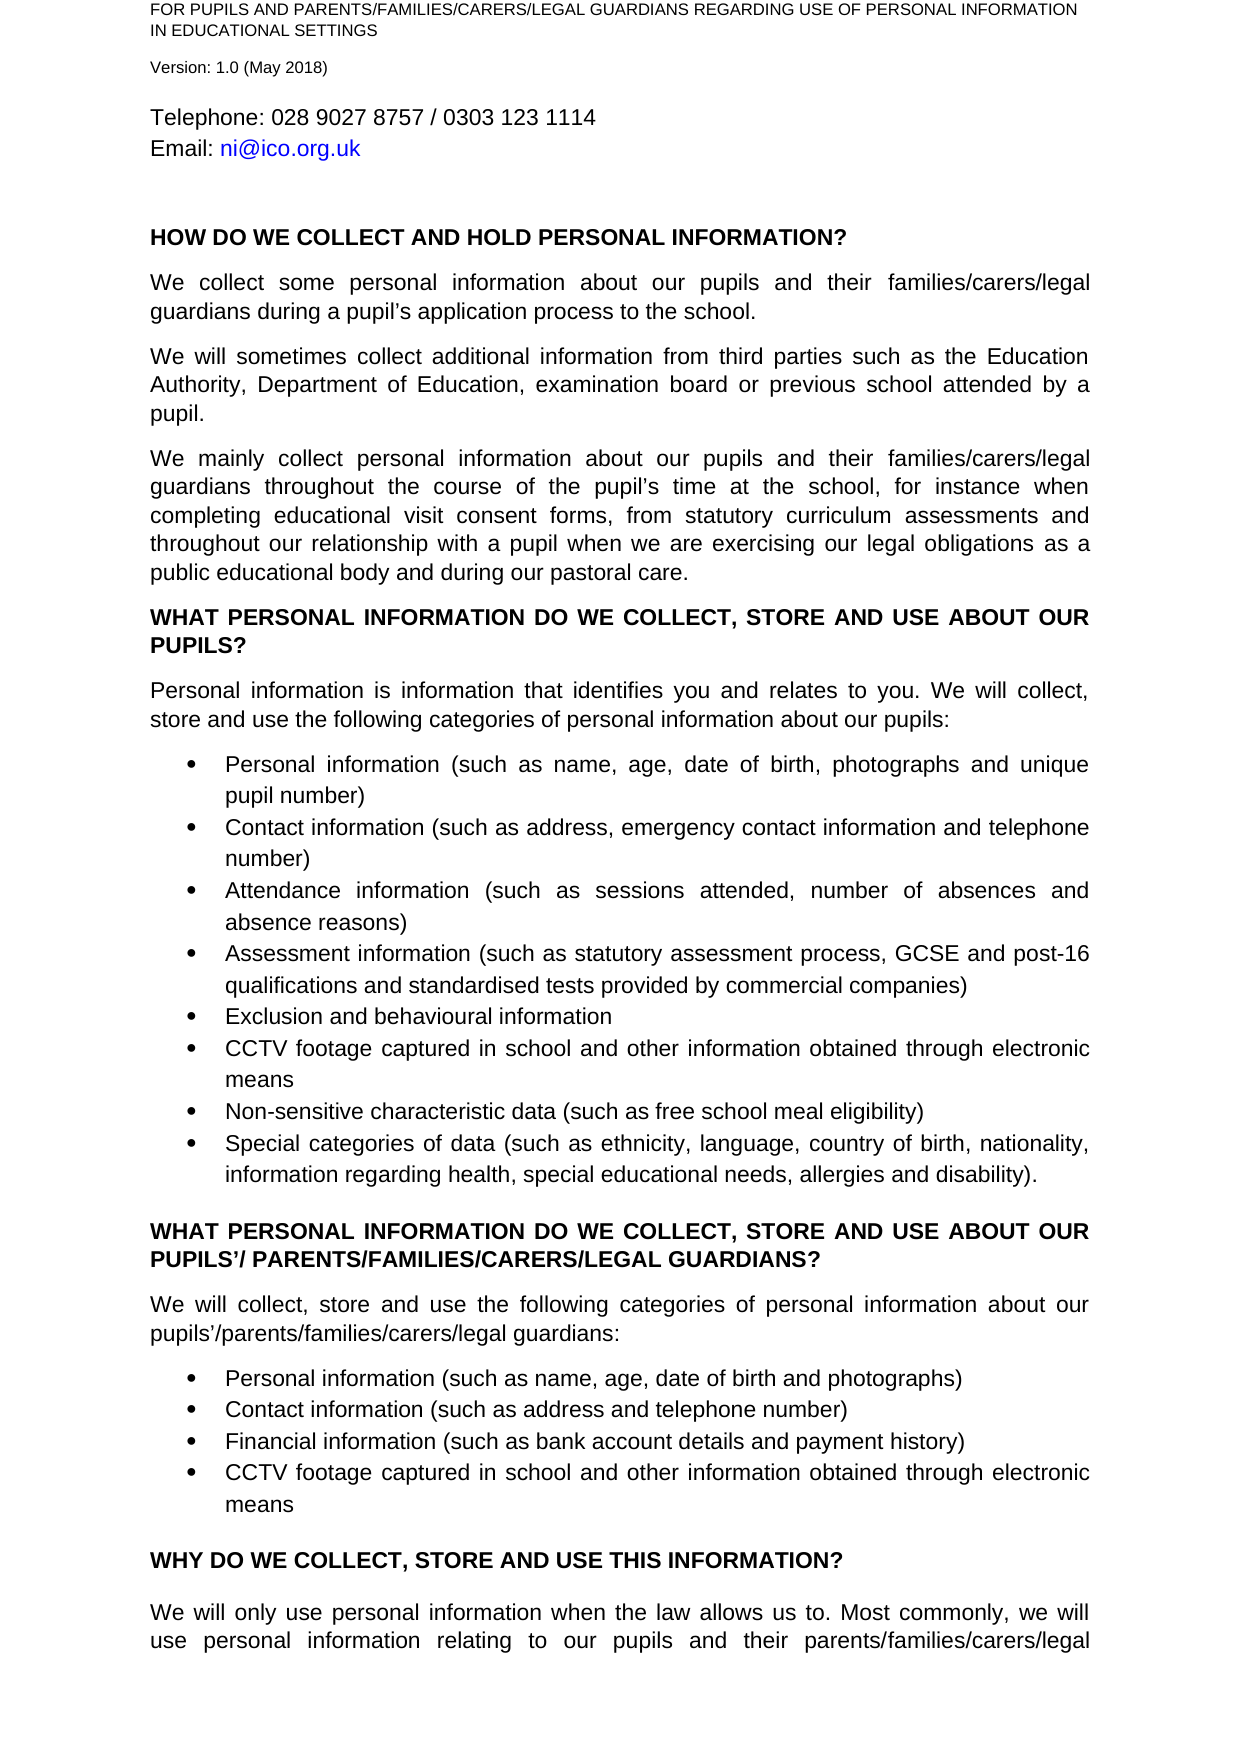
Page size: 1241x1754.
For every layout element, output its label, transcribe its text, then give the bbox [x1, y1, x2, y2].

list Special categories of data (such as ethnicity, language, country of birth, nationality, information regarding health, special educational needs, allergies and disability). [187, 1129, 1090, 1187]
list Non-sensitive characteristic data (such as free school meal eligibility) [187, 1098, 1090, 1124]
subtitle WHY DO WE COLLECT, STORE AND USE THIS INFORMATION? [150, 1547, 1090, 1574]
list Assessment information (such as statutory assessment process, GCSE and post-16 qualifications and standardised tests provided by commercial companies) [187, 940, 1090, 998]
list Contact information (such as address and telephone number) [187, 1396, 1090, 1423]
list Financial information (such as bank account details and payment history) [187, 1428, 1090, 1454]
text WHAT PERSONAL INFORMATION DO WE COLLECT, STORE AND USE ABOUT OUR PUPILS? [150, 604, 1090, 658]
list CCTV footage captured in school and other information obtained through electronic means [187, 1035, 1090, 1093]
list Personal information (such as name, age, date of birth and photographs) [187, 1365, 1090, 1391]
text HOW DO WE COLLECT AND HOLD PERSONAL INFORMATION? [150, 224, 1090, 251]
list Exclusion and behavioural information [187, 1003, 1090, 1029]
text Personal information is information that identifies you and relates to you. We will collect, store and use the following categories of personal information about our pupils: [150, 677, 1090, 732]
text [150, 1599, 1090, 1654]
text WHAT PERSONAL INFORMATION DO WE COLLECT, STORE AND USE ABOUT OUR PUPILS’/ PARENTS/FAMILIES/CARERS/LEGAL GUARDIANS? [150, 1218, 1090, 1272]
text We will collect, store and use the following categories of personal information about our pupils’/parents/families/carers/legal guardians: [150, 1291, 1090, 1346]
list Attendance information (such as sessions attended, number of absences and absence reasons) [187, 877, 1090, 935]
list Contact information (such as address, emergency contact information and telephone number) [187, 814, 1090, 872]
list Personal information (such as name, age, date of birth, photographs and unique pupil number) [187, 751, 1090, 809]
list CCTV footage captured in school and other information obtained through electronic means [187, 1459, 1090, 1517]
text We will sometimes collect additional information from third parties such as the Education Authority, Department of Education, examination board or previous school attended by a pupil. [150, 343, 1090, 426]
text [150, 103, 1090, 161]
text We mainly collect personal information about our pupils and their families/carers/legal guardians throughout the course of the pupil’s time at the school, for instance when completing educational visit consent forms, from statutory curriculum assessments and throughout our relationship with a pupil when we are exercising our legal obligations as a public educational body and during our pastoral care. [150, 445, 1090, 585]
text We collect some personal information about our pupils and their families/carers/legal guardians during a pupil’s application process to the school. [150, 269, 1090, 324]
